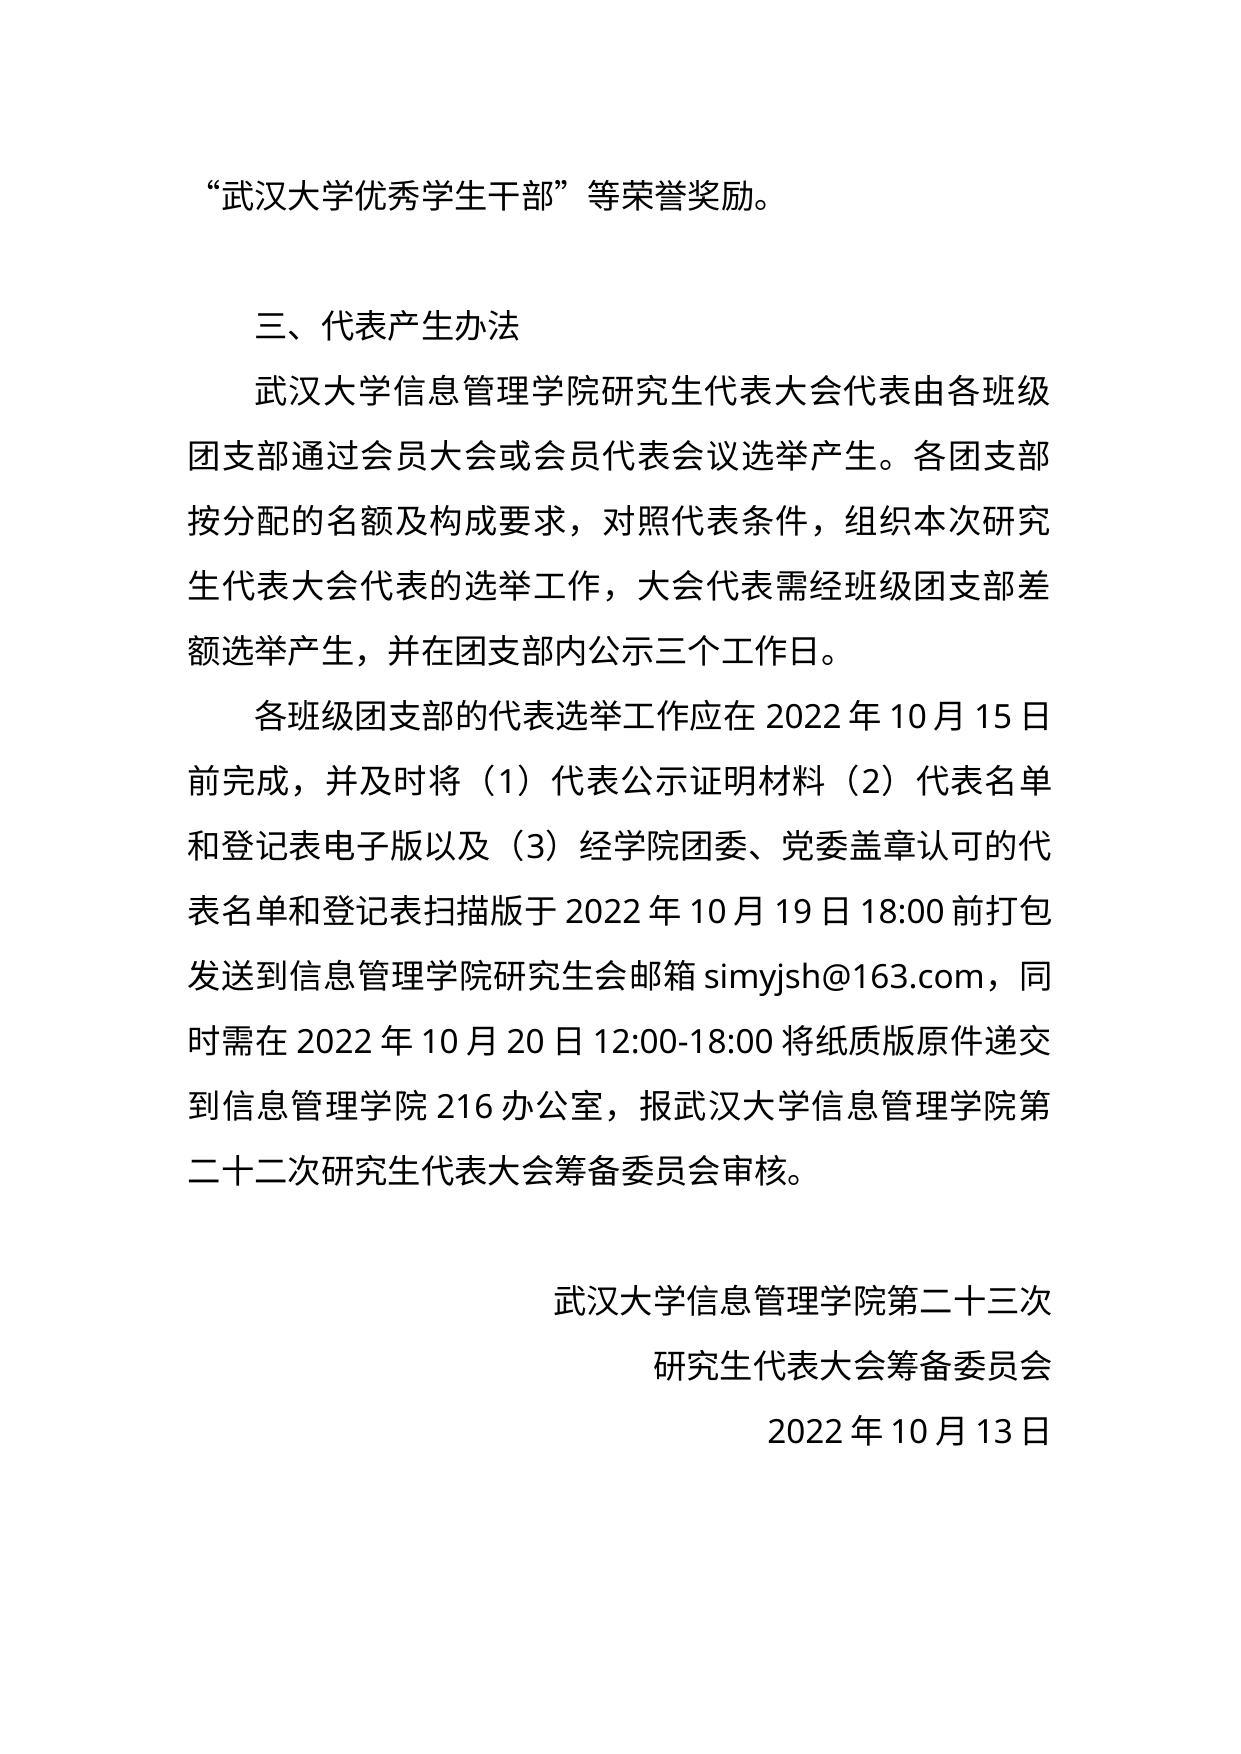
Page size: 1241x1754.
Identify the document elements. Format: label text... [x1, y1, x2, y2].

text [187, 162, 1053, 227]
text 2022年10月13日 [187, 1397, 1053, 1462]
text 各班级团支部的代表选举工作应在2022年10月15日前完成，并及时将（1）代表公示证明材料（2）代表名单和登记表电子版以及（3）经学院团委、党委盖章认可的代表名单和登记表扫描版于2022年10月19日18:00前打包发送到信息管理学院研究生会邮箱simyjsh@163.com，同时需在2022年10月20日12:00-18:00将纸质版原件递交到信息管理学院216办公室，报武汉大学信息管理学院第二十二次研究生代表大会筹备委员会审核。 [187, 682, 1053, 1202]
text 武汉大学信息管理学院研究生代表大会代表由各班级团支部通过会员大会或会员代表会议选举产生。各团支部按分配的名额及构成要求，对照代表条件，组织本次研究生代表大会代表的选举工作，大会代表需经班级团支部差额选举产生，并在团支部内公示三个工作日。 [187, 357, 1053, 682]
text 研究生代表大会筹备委员会 [187, 1332, 1053, 1397]
text 武汉大学信息管理学院第二十三次 [187, 1267, 1053, 1332]
text 三、代表产生办法 [187, 292, 1053, 357]
